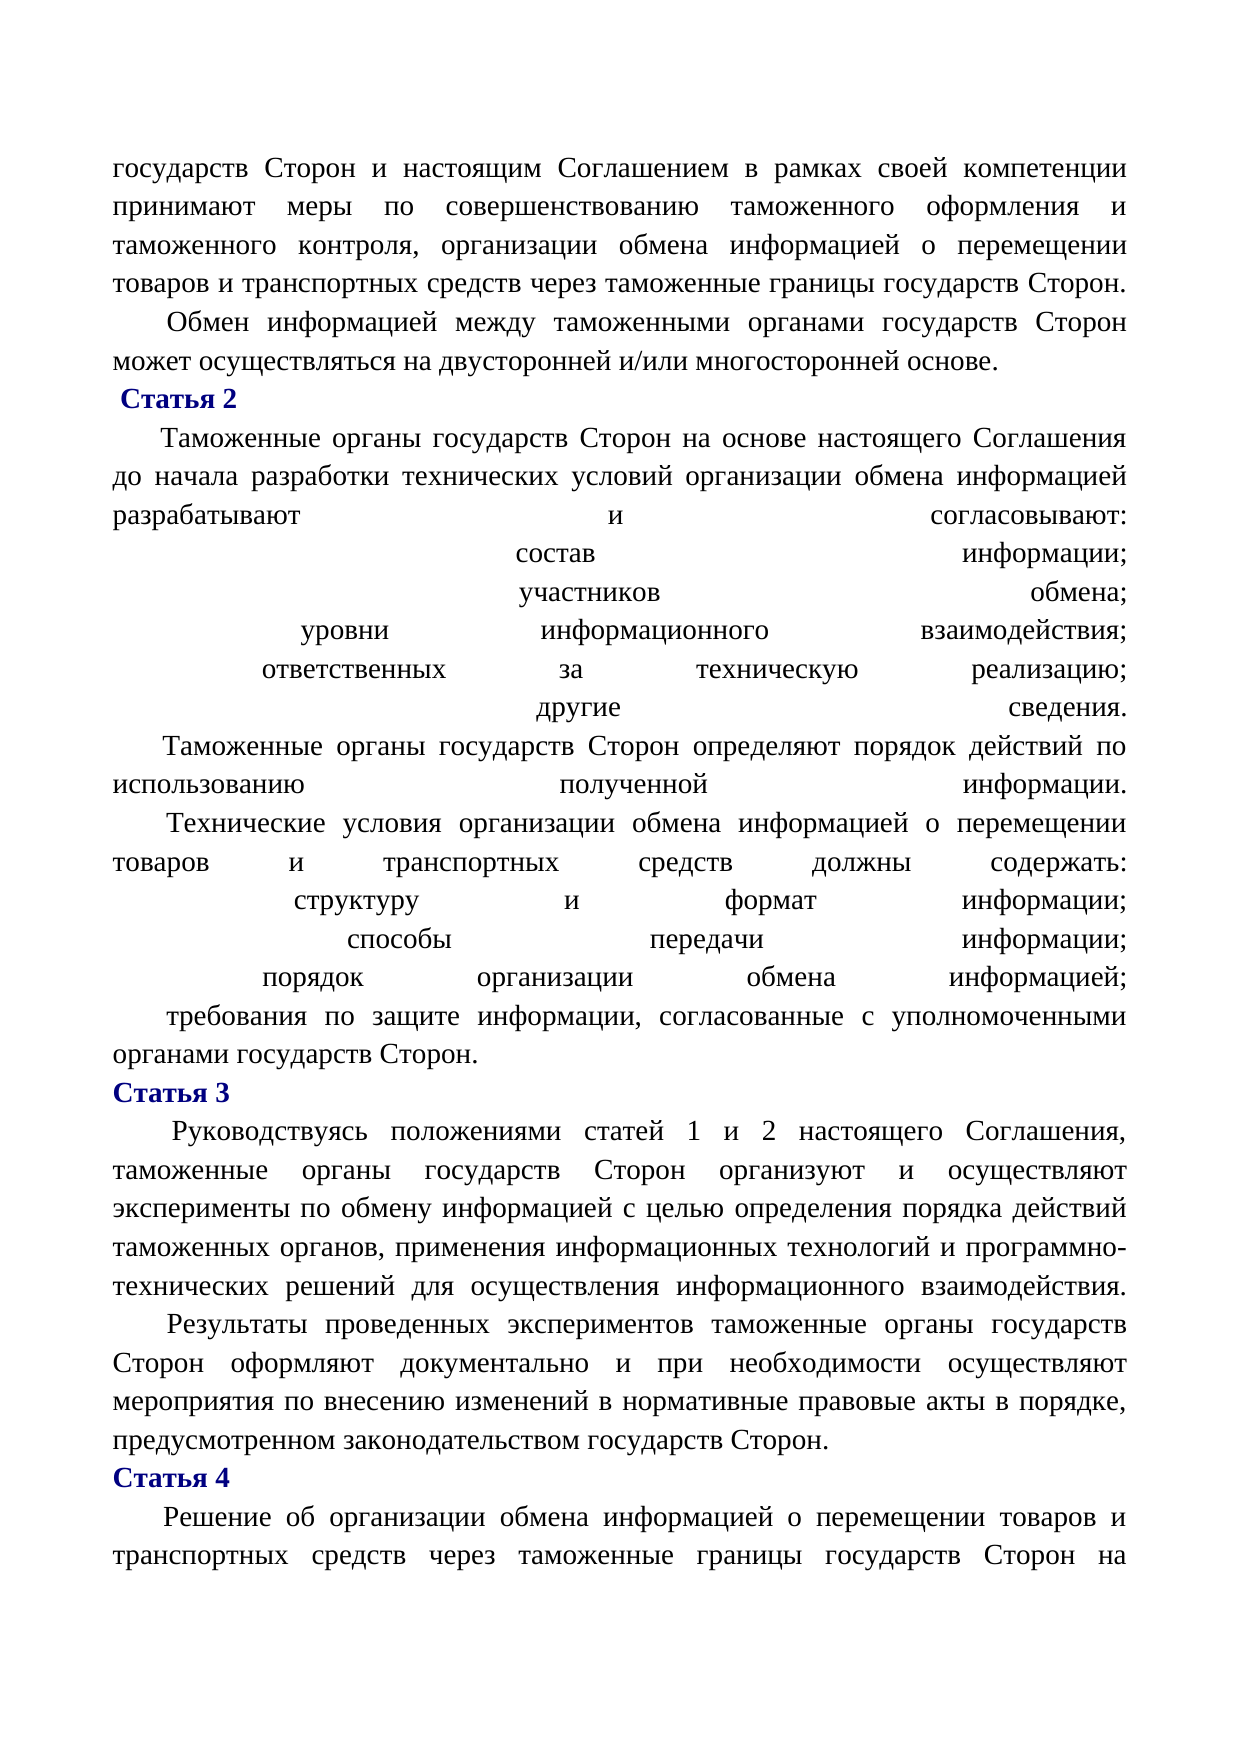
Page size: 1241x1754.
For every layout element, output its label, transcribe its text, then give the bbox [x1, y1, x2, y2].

text Руководствуясь положениями статей 1 и 2 настоящего Соглашения, таможенные органы государств Сторон организуют и осуществляют эксперименты по обмену информацией с целью определения порядка действий таможенных органов, применения информационных технологий и программно-технических решений для осуществления информационного взаимодействия. Результаты проведенных экспериментов таможенные органы государств Сторон оформляют документально и при необходимости осуществляют мероприятия по внесению изменений в нормативные правовые акты в порядке, предусмотренном законодательством государств Сторон. [112, 1113, 1128, 1455]
text Статья 2 [112, 381, 1128, 415]
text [112, 1499, 1128, 1571]
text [112, 150, 1128, 376]
text Статья 3 [112, 1075, 1128, 1108]
text Статья 4 [112, 1460, 1128, 1494]
text Таможенные органы государств Сторон на основе настоящего Соглашения до начала разработки технических условий организации обмена информацией разрабатывают и согласовывают: состав информации; участников обмена; уровни информационного взаимодействия; ответственных за техническую реализацию; другие сведения. Таможенные органы государств Сторон определяют порядок действий по использованию полученной информации. Технические условия организации обмена информацией о перемещении товаров и транспортных средств должны содержать: структуру и формат информации; способы передачи информации; порядок организации обмена информацией; требования по защите информации, согласованные с уполномоченными органами государств Сторон. [112, 420, 1128, 1070]
